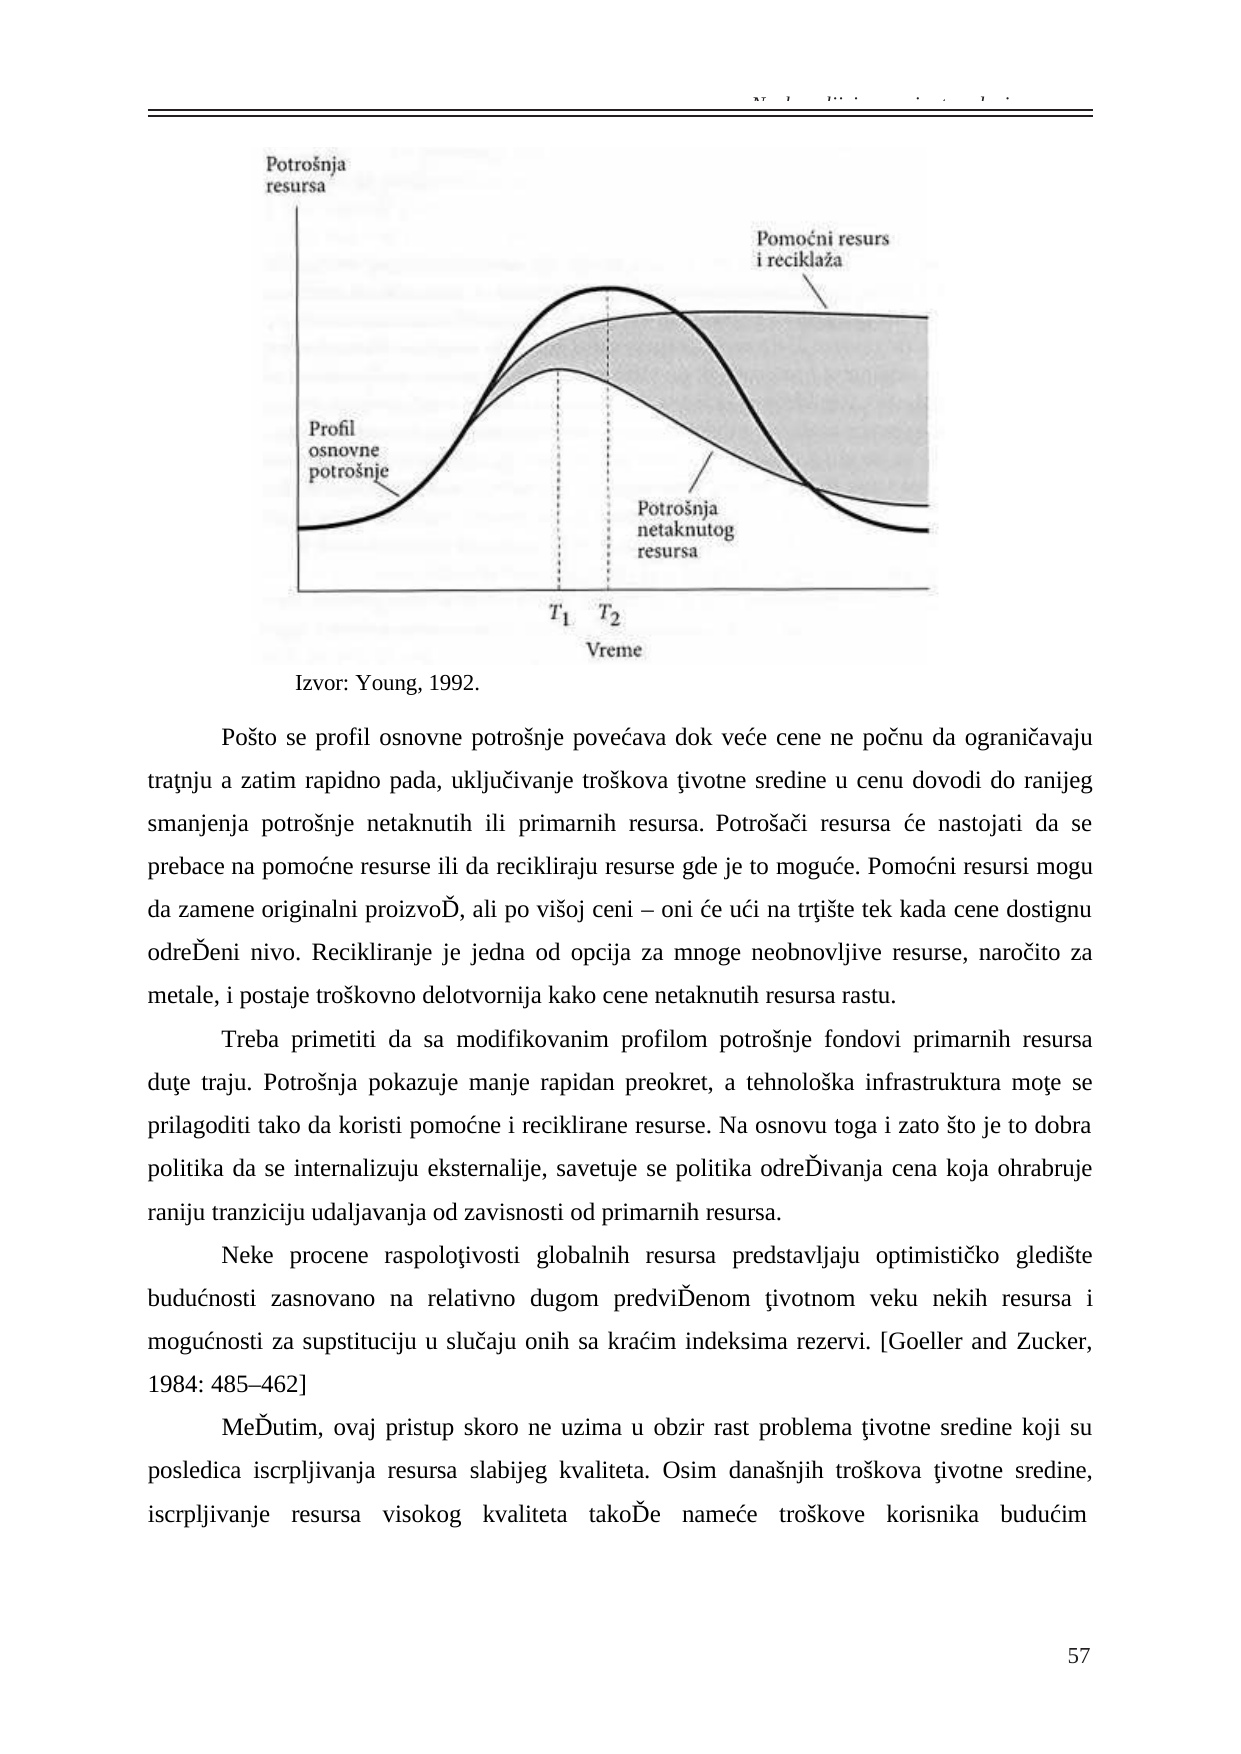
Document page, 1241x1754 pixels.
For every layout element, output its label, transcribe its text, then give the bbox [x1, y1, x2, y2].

text Pošto se profil osnovne potrošnje povećava dok veće cene ne počnu da ograničavaju traţnju a zatim rapidno pada, uključivanje troškova ţivotne sredine u cenu dovodi do ranijeg smanjenja potrošnje netaknutih ili primarnih resursa. Potrošači resursa će nastojati da se prebace na pomoćne resurse ili da recikliraju resurse gde je to moguće. Pomoćni resursi mogu da zamene originalni proizvoĎ, ali po višoj ceni – oni će ući na trţište tek kada cene dostignu odreĎeni nivo. Recikliranje je jedna od opcija za mnoge neobnovljive resurse, naročito za metale, i postaje troškovno delotvornija kako cene netaknutih resursa rastu. [147, 722, 1093, 1009]
picture [251, 147, 945, 665]
text Neke procene raspoloţivosti globalnih resursa predstavljaju optimističko gledište budućnosti zasnovano na relativno dugom predviĎenom ţivotnom veku nekih resursa i mogućnosti za supstituciju u slučaju onih sa kraćim indeksima rezervi. [Goeller and Zucker, 1984: 485–462] [147, 1241, 1093, 1398]
text 57 [135, 1642, 1090, 1668]
text Izvor: Young, 1992. [295, 669, 1105, 695]
text Treba primetiti da sa modifikovanim profilom potrošnje fondovi primarnih resursa duţe traju. Potrošnja pokazuje manje rapidan preokret, a tehnološka infrastruktura moţe se prilagoditi tako da koristi pomoćne i reciklirane resurse. Na osnovu toga i zato što je to dobra politika da se internalizuju eksternalije, savetuje se politika odreĎivanja cena koja ohrabruje raniju tranziciju udaljavanja od zavisnosti od primarnih resursa. [147, 1024, 1093, 1225]
text MeĎutim, ovaj pristup skoro ne uzima u obzir rast problema ţivotne sredine koji su posledica iscrpljivanja resursa slabijeg kvaliteta. Osim današnjih troškova ţivotne sredine, iscrpljivanje resursa visokog kvaliteta takoĎe nameće troškove korisnika budućim [148, 1412, 1093, 1527]
